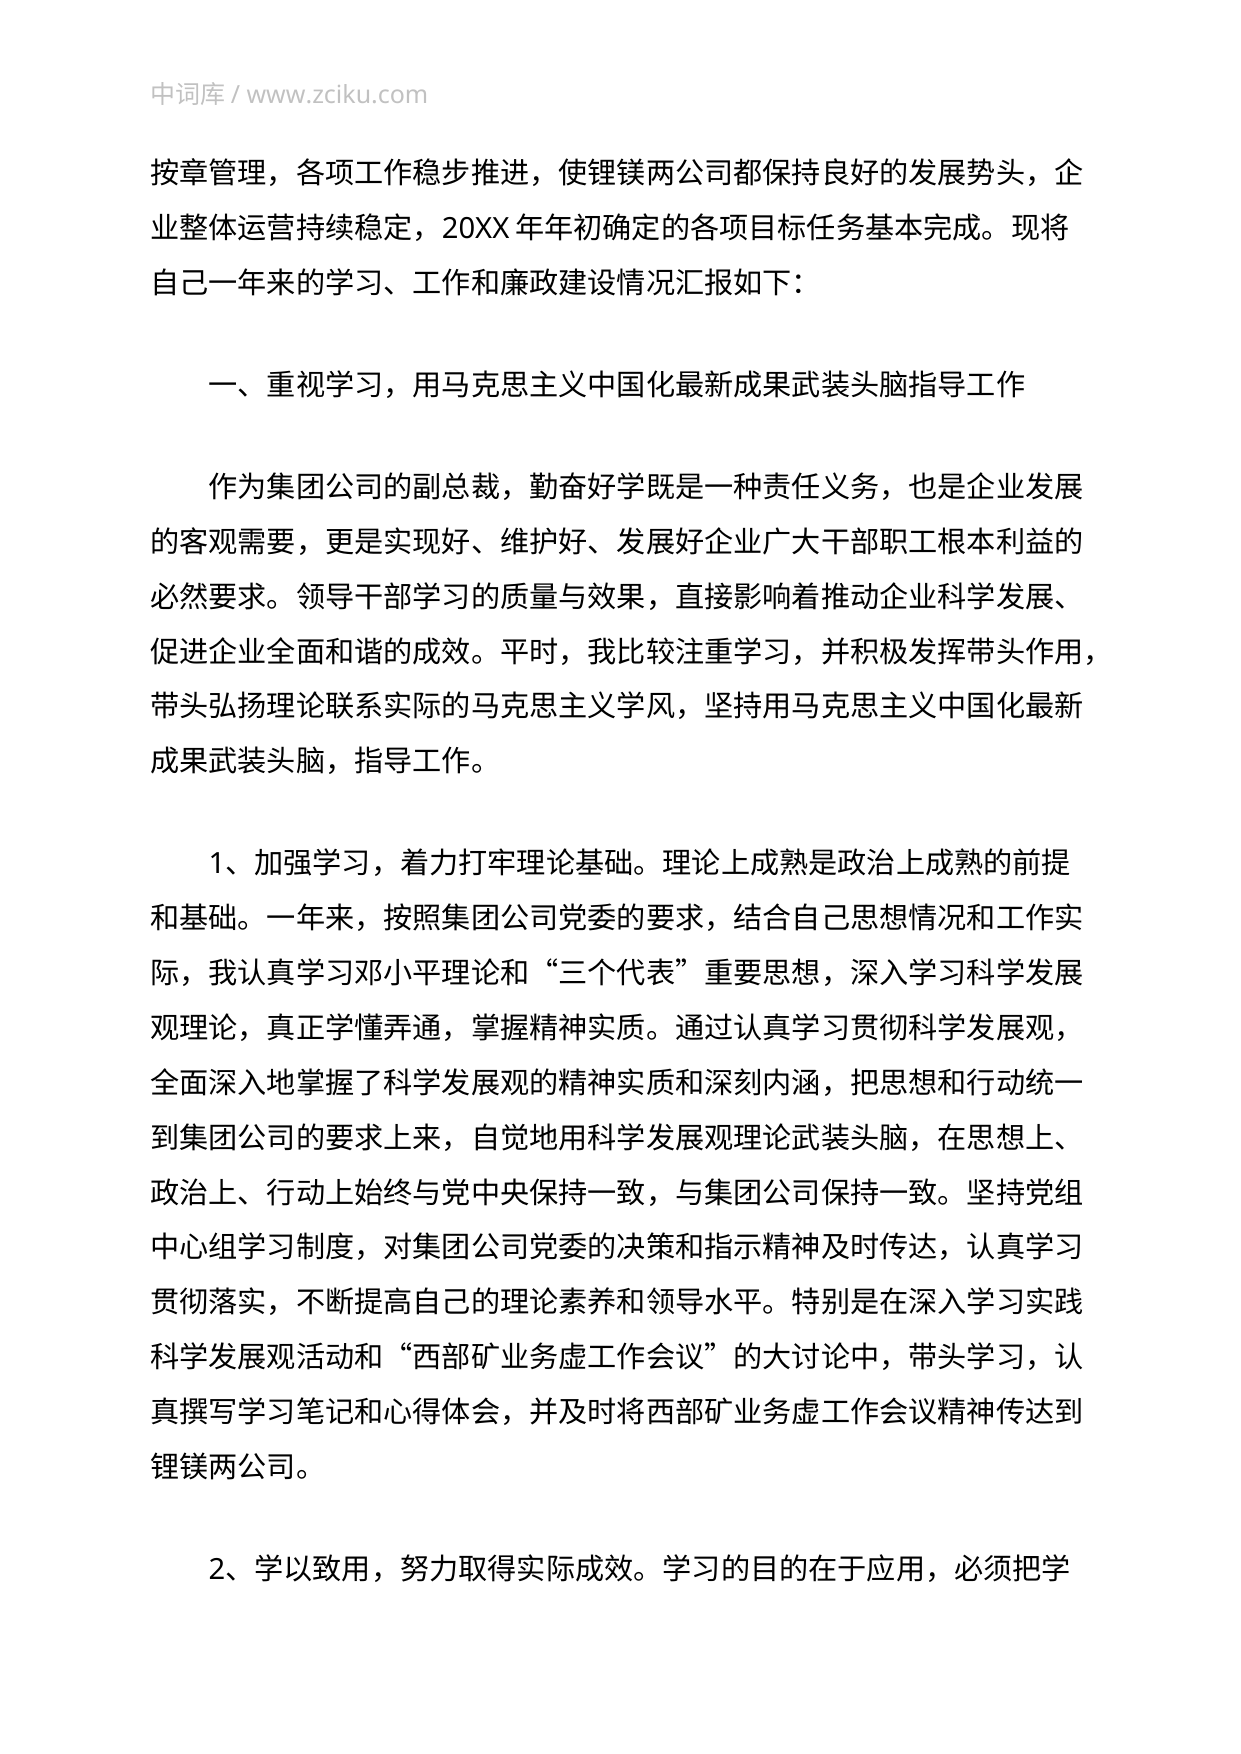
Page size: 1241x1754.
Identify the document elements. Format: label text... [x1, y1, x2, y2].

text 一、重视学习，用马克思主义中国化最新成果武装头脑指导工作 [150, 362, 1090, 404]
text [150, 1545, 1090, 1588]
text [150, 150, 1090, 302]
text 1、加强学习，着力打牢理论基础。理论上成熟是政治上成熟的前提和基础。一年来，按照集团公司党委的要求，结合自己思想情况和工作实际，我认真学习邓小平理论和“三个代表”重要思想，深入学习科学发展观理论，真正学懂弄通，掌握精神实质。通过认真学习贯彻科学发展观，全面深入地掌握了科学发展观的精神实质和深刻内涵，把思想和行动统一到集团公司的要求上来，自觉地用科学发展观理论武装头脑，在思想上、政治上、行动上始终与党中央保持一致，与集团公司保持一致。坚持党组中心组学习制度，对集团公司党委的决策和指示精神及时传达，认真学习贯彻落实，不断提高自己的理论素养和领导水平。特别是在深入学习实践科学发展观活动和“西部矿业务虚工作会议”的大讨论中，带头学习，认真撰写学习笔记和心得体会，并及时将西部矿业务虚工作会议精神传达到锂镁两公司。 [150, 840, 1090, 1486]
text 作为集团公司的副总裁，勤奋好学既是一种责任义务，也是企业发展的客观需要，更是实现好、维护好、发展好企业广大干部职工根本利益的必然要求。领导干部学习的质量与效果，直接影响着推动企业科学发展、促进企业全面和谐的成效。平时，我比较注重学习，并积极发挥带头作用，带头弘扬理论联系实际的马克思主义学风，坚持用马克思主义中国化最新成果武装头脑，指导工作。 [150, 463, 1090, 780]
